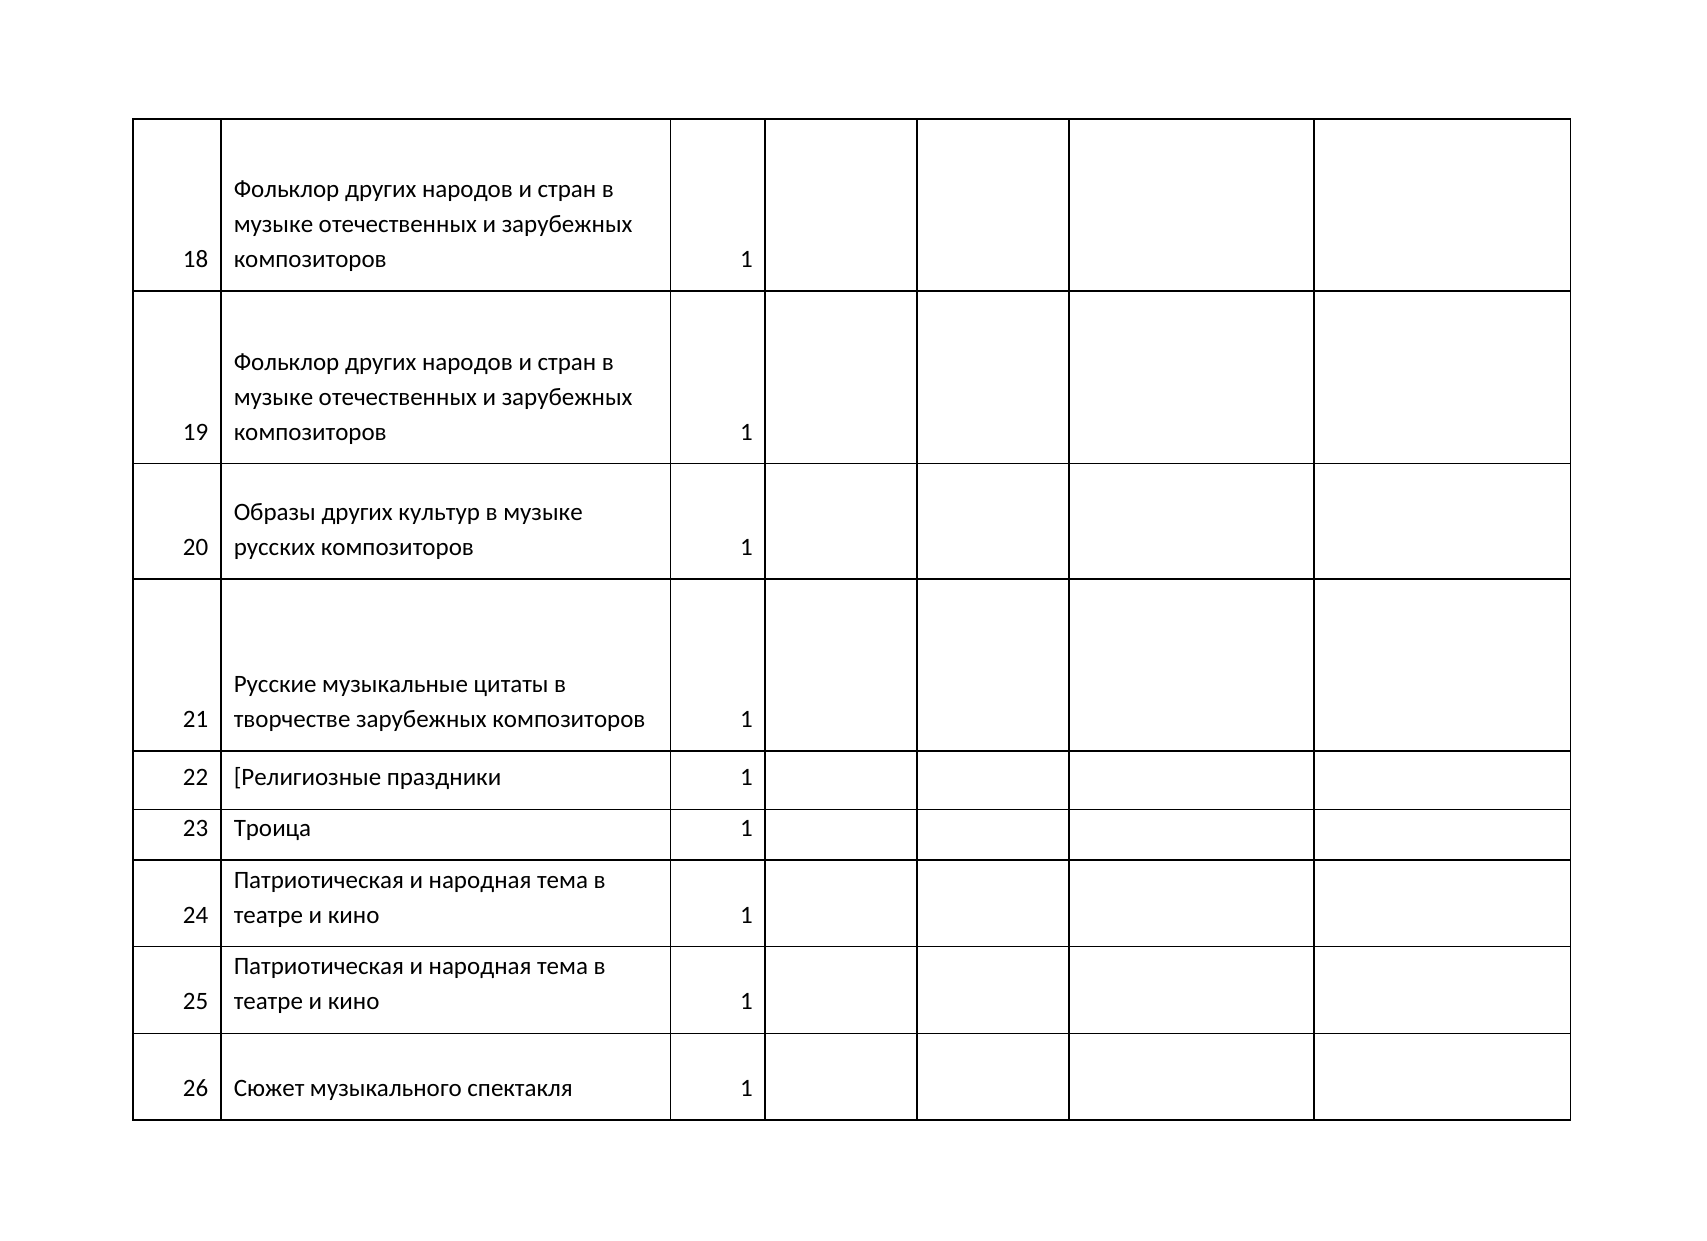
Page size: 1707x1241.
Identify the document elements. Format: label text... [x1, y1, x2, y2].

table_cell 18 [134, 120, 220, 290]
table_cell [766, 861, 916, 946]
table_cell Фольклор других народов и стран в музыке отечественных и зарубежных композиторов [222, 120, 670, 290]
table_cell [766, 464, 916, 578]
table_cell 1 [671, 752, 764, 808]
table_cell [766, 1034, 916, 1119]
table_cell 1 [671, 861, 764, 946]
table_cell [1070, 810, 1313, 859]
table_cell [766, 947, 916, 1032]
table_cell [Религиозные праздники [222, 752, 670, 808]
table_cell [1315, 752, 1570, 808]
table_cell [1315, 464, 1570, 578]
table_cell [1070, 1034, 1313, 1119]
table_cell [1315, 580, 1570, 750]
table_cell [1070, 292, 1313, 462]
table_cell Образы других культур в музыке русских композиторов [222, 464, 670, 578]
table_cell [918, 861, 1068, 946]
table_cell [918, 464, 1068, 578]
table_cell [1070, 120, 1313, 290]
table_cell 1 [671, 580, 764, 750]
table_cell [1315, 947, 1570, 1032]
table_cell [1315, 861, 1570, 946]
table_cell [918, 120, 1068, 290]
table_cell [918, 292, 1068, 462]
table_cell 25 [134, 947, 220, 1032]
table_cell 1 [671, 120, 764, 290]
table_cell 24 [134, 861, 220, 946]
table_cell [766, 120, 916, 290]
table_cell Троица [222, 810, 670, 859]
table_cell 22 [134, 752, 220, 808]
table_cell [1315, 810, 1570, 859]
table_cell [1070, 752, 1313, 808]
table_cell [918, 947, 1068, 1032]
table_cell [918, 580, 1068, 750]
table_cell [918, 752, 1068, 808]
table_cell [222, 1034, 670, 1119]
table_cell Русские музыкальные цитаты в творчестве зарубежных композиторов [222, 580, 670, 750]
table_cell [1070, 580, 1313, 750]
table_cell [918, 810, 1068, 859]
table_cell Патриотическая и народная тема в театре и кино [222, 947, 670, 1032]
table_cell 1 [671, 292, 764, 462]
table_cell [1315, 1034, 1570, 1119]
table_cell 1 [671, 947, 764, 1032]
table_cell 26 [134, 1034, 220, 1119]
table_cell [1315, 120, 1570, 290]
table_cell [1315, 292, 1570, 462]
table_cell 1 [671, 464, 764, 578]
table_cell Фольклор других народов и стран в музыке отечественных и зарубежных композиторов [222, 292, 670, 462]
table_cell 1 [671, 1034, 764, 1119]
table_cell [766, 292, 916, 462]
table_cell 23 [134, 810, 220, 859]
table_cell 21 [134, 580, 220, 750]
table_cell [766, 752, 916, 808]
table_cell 20 [134, 464, 220, 578]
table_cell Патриотическая и народная тема в театре и кино [222, 861, 670, 946]
table_cell [1070, 464, 1313, 578]
table_cell 1 [671, 810, 764, 859]
table_cell [1070, 861, 1313, 946]
table_cell [766, 580, 916, 750]
table_cell [1070, 947, 1313, 1032]
table_cell 19 [134, 292, 220, 462]
table_cell [766, 810, 916, 859]
table_cell [918, 1034, 1068, 1119]
